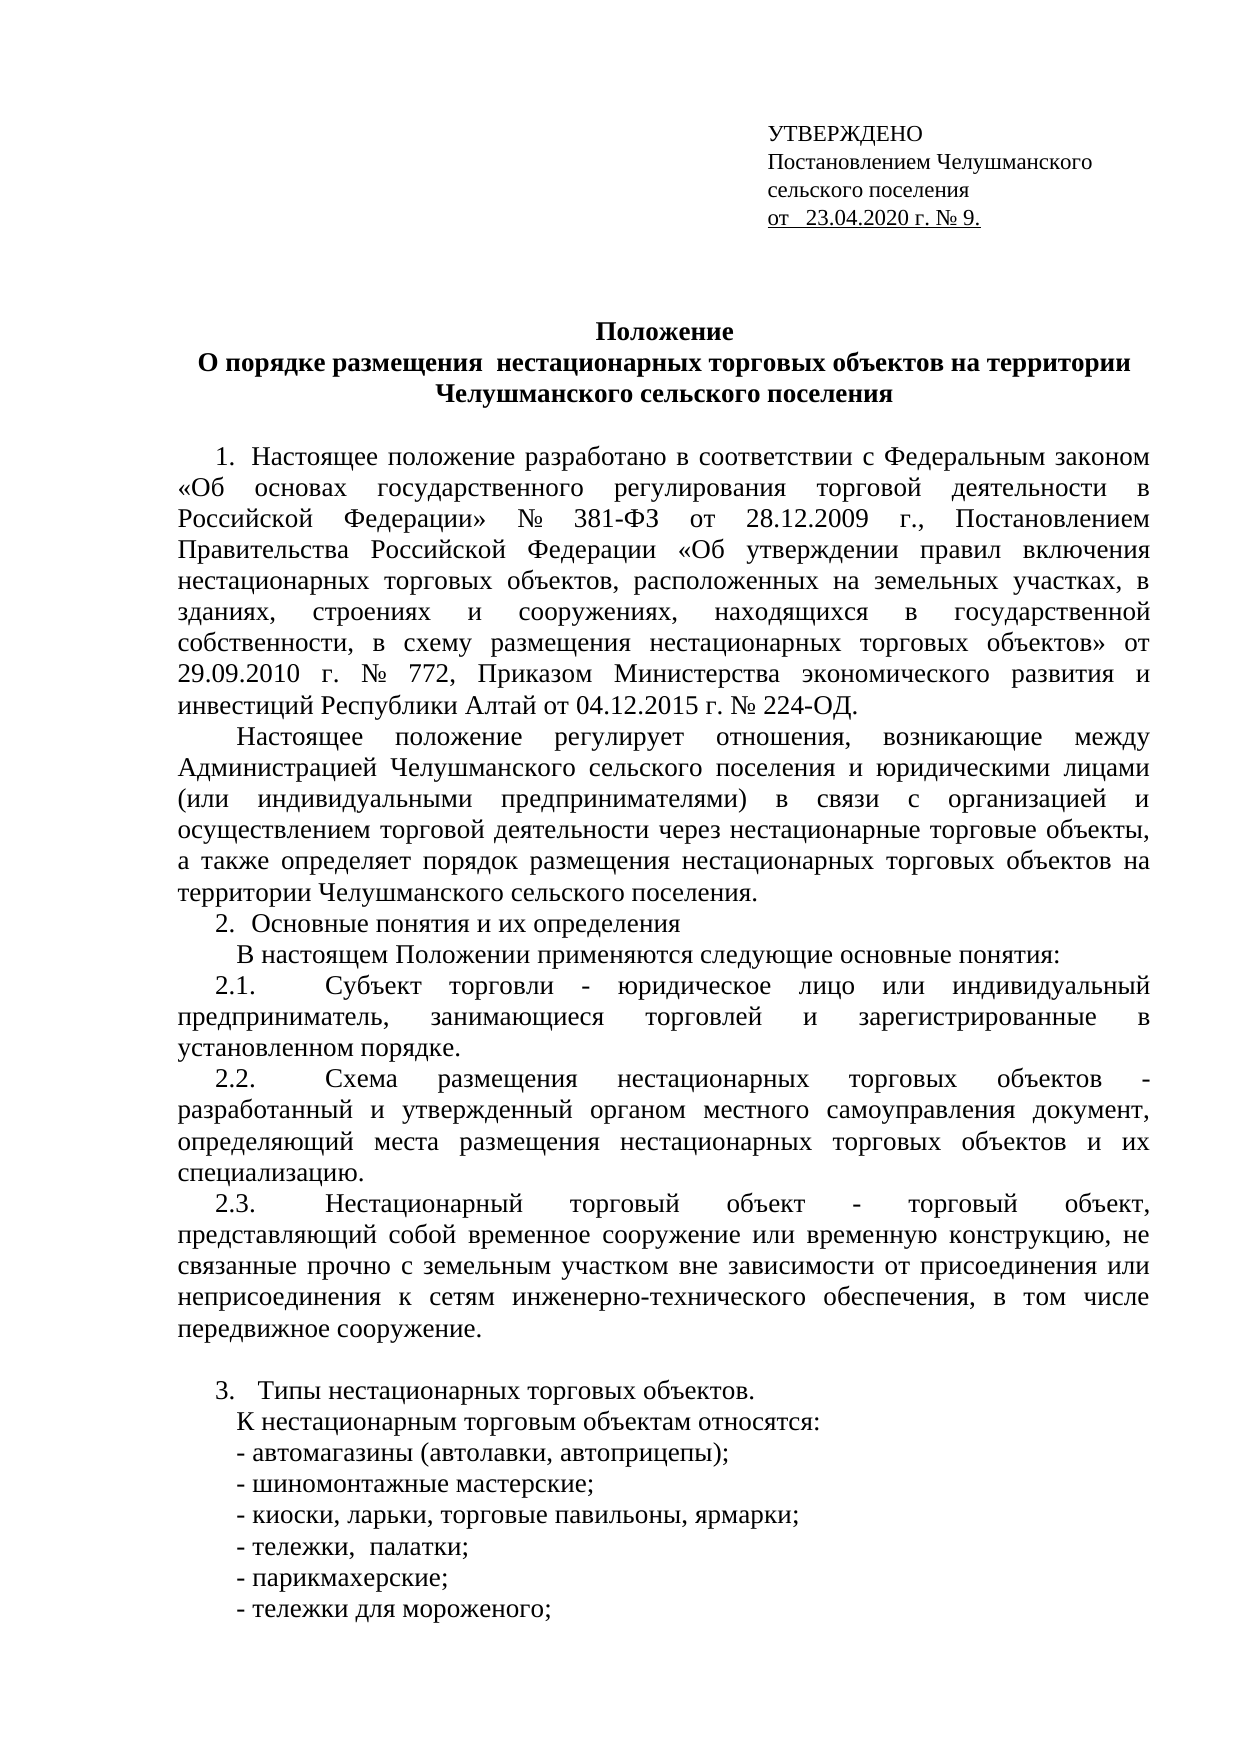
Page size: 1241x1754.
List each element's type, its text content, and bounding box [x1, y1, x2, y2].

text - шиномонтажные мастерские; [177, 1467, 1152, 1498]
list Типы нестационарных торговых объектов. [177, 1374, 1152, 1405]
text от 23.04.2020 г. № 9. [767, 202, 1152, 231]
text - парикмахерские; [177, 1561, 1152, 1592]
text К нестационарным торговым объектам относятся: [177, 1405, 1152, 1436]
text - тележки для мороженого; [177, 1592, 1152, 1623]
text - автомагазины (автолавки, автоприцепы); [177, 1436, 1152, 1467]
text УТВЕРЖДЕНО [767, 118, 1152, 146]
text - киоски, ларьки, торговые павильоны, ярмарки; [177, 1498, 1152, 1530]
list Субъект торговли - юридическое лицо или индивидуальный предприниматель, занимающиеся торговлей и зарегистрированные в установленном порядке. [177, 969, 1152, 1062]
text Постановлением Челушманского сельского поселения [767, 146, 1152, 202]
text В настоящем Положении применяются следующие основные понятия: [177, 938, 1152, 969]
text - тележки, палатки; [177, 1530, 1152, 1561]
text О порядке размещения нестационарных торговых объектов на территории [177, 346, 1152, 377]
list Основные понятия и их определения [177, 907, 1152, 938]
list Нестационарный торговый объект - торговый объект, представляющий собой временное сооружение или временную конструкцию, не связанные прочно с земельным участком вне зависимости от присоединения или неприсоединения к сетям инженерно-технического обеспечения, в том числе передвижное сооружение. [177, 1187, 1152, 1343]
text Положение [177, 315, 1152, 346]
list Схема размещения нестационарных торговых объектов - разработанный и утвержденный органом местного самоуправления документ, определяющий места размещения нестационарных торговых объектов и их специализацию. [177, 1062, 1152, 1187]
text Настоящее положение регулирует отношения, возникающие между Администрацией Челушманского сельского поселения и юридическими лицами (или индивидуальными предпринимателями) в связи с организацией и осуществлением торговой деятельности через нестационарные торговые объекты, а также определяет порядок размещения нестационарных торговых объектов на территории Челушманского сельского поселения. [177, 720, 1152, 907]
list Настоящее положение разработано в соответствии с Федеральным законом «Об основах государственного регулирования торговой деятельности в Российской Федерации» № 381-ФЗ от 28.12.2009 г., Постановлением Правительства Российской Федерации «Об утверждении правил включения нестационарных торговых объектов, расположенных на земельных участках, в зданиях, строениях и сооружениях, находящихся в государственной собственности, в схему размещения нестационарных торговых объектов» от 29.09.2010 г. № 772, Приказом Министерства экономического развития и инвестиций Республики Алтай от 04.12.2015 г. № 224-ОД. [177, 439, 1152, 720]
text Челушманского сельского поселения [177, 377, 1152, 408]
